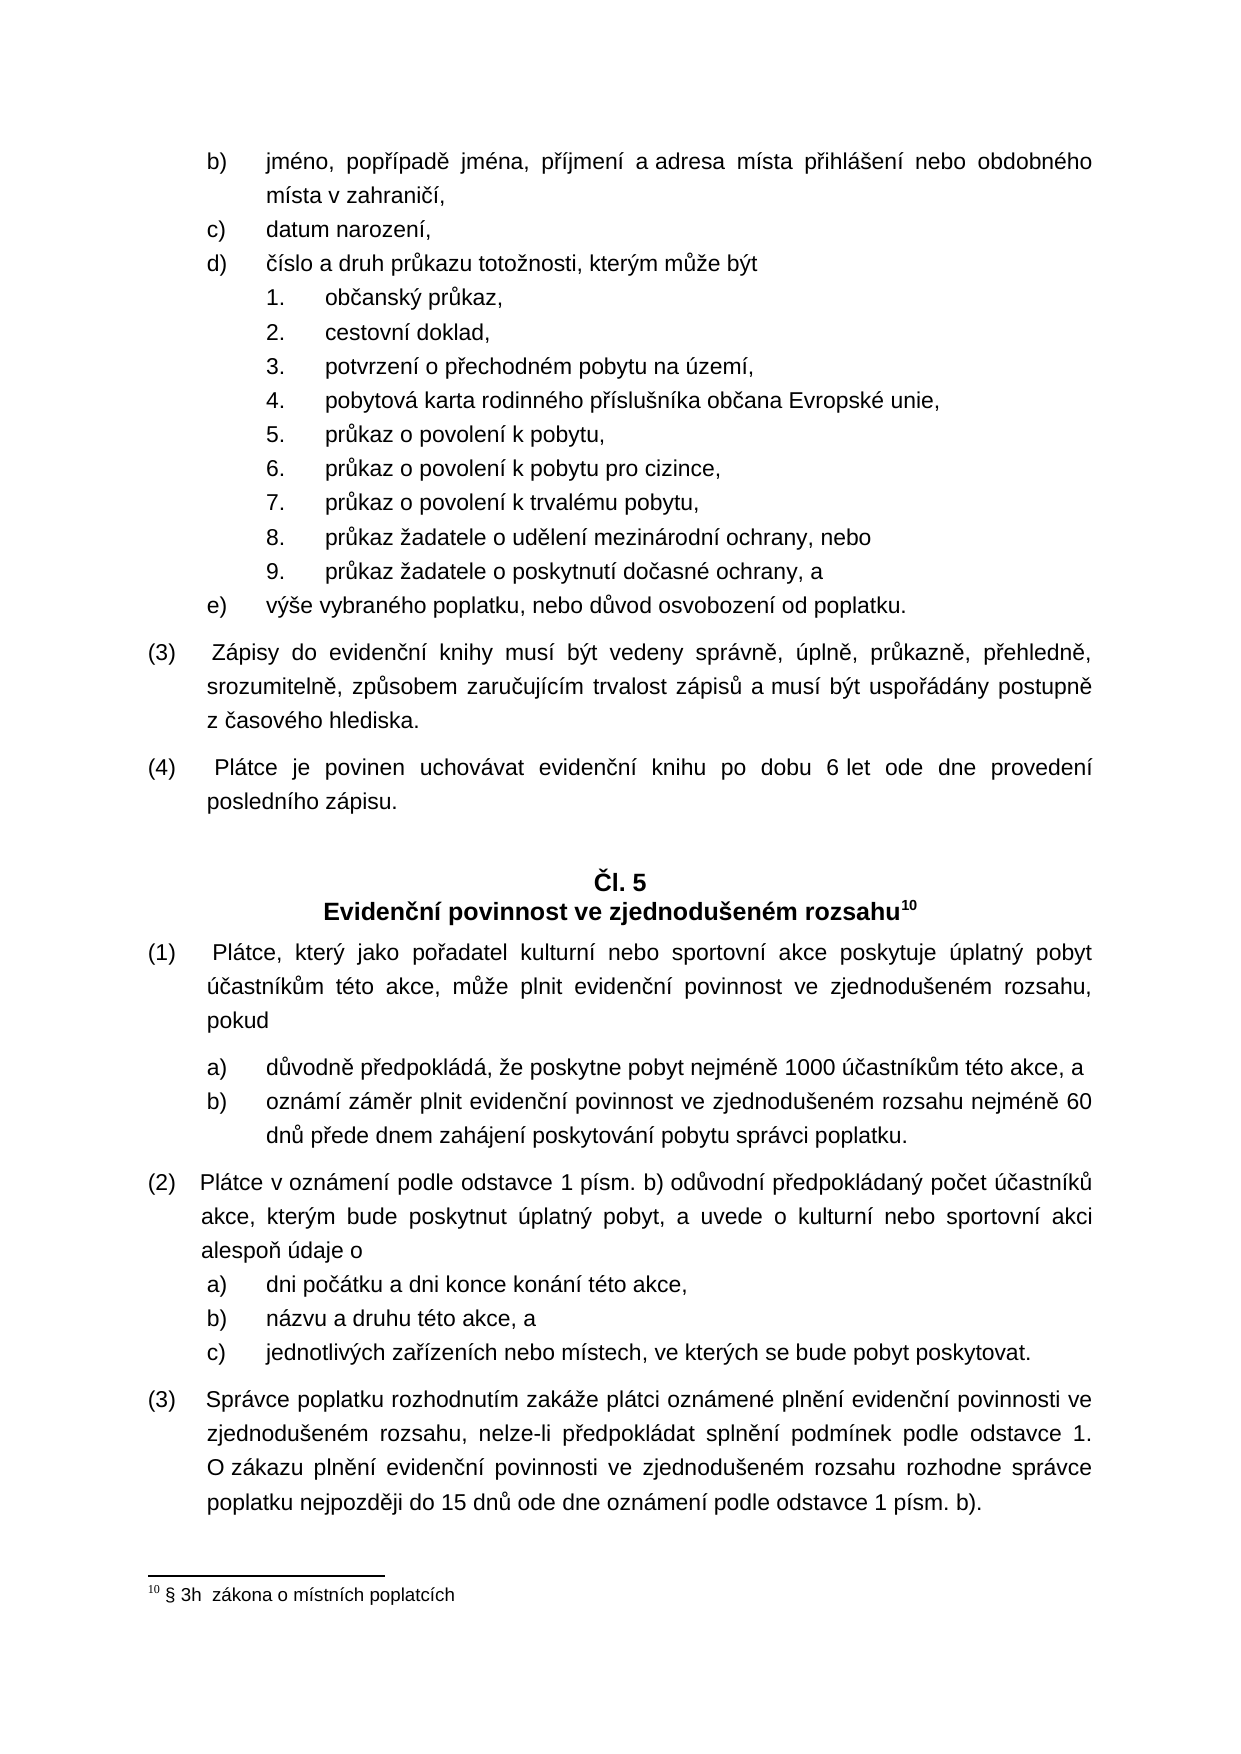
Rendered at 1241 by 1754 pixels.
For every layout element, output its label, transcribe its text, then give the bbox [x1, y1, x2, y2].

text pobytová karta rodinného příslušníka občana Evropské unie, [266, 387, 1093, 413]
text dni počátku a dni konce konání této akce, [207, 1271, 1093, 1297]
text jednotlivých zařízeních nebo místech, ve kterých se bude pobyt poskytovat. [207, 1339, 1093, 1366]
text názvu a druhu této akce, a [207, 1305, 1093, 1331]
text průkaz o povolení k trvalému pobytu, [266, 489, 1093, 516]
text Plátce v oznámení podle odstavce 1 písm. b) odůvodní předpokládaný počet účastníků akce, kterým bude poskytnut úplatný pobyt, a uvede o kulturní nebo sportovní akci alespoň údaje o [148, 1168, 1093, 1263]
text cestovní doklad, [266, 318, 1093, 345]
text výše vybraného poplatku, nebo důvod osvobození od poplatku. [207, 592, 1093, 618]
list Evidenční povinnost ve zjednodušeném rozsahu [148, 897, 1093, 926]
text průkaz o povolení k pobytu pro cizince, [266, 455, 1093, 481]
text Zápisy do evidenční knihy musí být vedeny správně, úplně, průkazně, přehledně, srozumitelně, způsobem zaručujícím trvalost zápisů a musí být uspořádány postupně z časového hlediska. [148, 638, 1093, 733]
text průkaz o povolení k pobytu, [266, 421, 1093, 447]
text průkaz žadatele o poskytnutí dočasné ochrany, a [266, 558, 1093, 584]
text oznámí záměr plnit evidenční povinnost ve zjednodušeném rozsahu nejméně 60 dnů přede dnem zahájení poskytování pobytu správci poplatku. [207, 1088, 1093, 1148]
text datum narození, [207, 216, 1093, 242]
text průkaz žadatele o udělení mezinárodní ochrany, nebo [266, 523, 1093, 550]
text Plátce je povinen uchovávat evidenční knihu po dobu 6 let ode dne provedení posledního zápisu. [148, 753, 1093, 814]
text potvrzení o přechodném pobytu na území, [266, 353, 1093, 379]
text Čl. 5 [148, 868, 1093, 897]
list (3) Správce poplatku rozhodnutím zakáže plátci oznámené plnění evidenční povinnosti ve zjednodušeném rozsahu, nelze-li předpokládat splnění podmínek podle odstavce 1. O zákazu plnění evidenční povinnosti ve zjednodušeném rozsahu rozhodne správce poplatku nejpozději do 15 dnů ode dne oznámení podle odstavce 1 písm. b). [148, 1386, 1093, 1515]
text Plátce, který jako pořadatel kulturní nebo sportovní akce poskytuje úplatný pobyt účastníkům této akce, může plnit evidenční povinnost ve zjednodušeném rozsahu, pokud [148, 938, 1093, 1033]
text jméno, popřípadě jména, příjmení a adresa místa přihlášení nebo obdobného místa v zahraničí, [207, 148, 1093, 208]
text číslo a druh průkazu totožnosti, kterým může být [207, 250, 1093, 276]
text důvodně předpokládá, že poskytne pobyt nejméně 1000 účastníkům této akce, a [207, 1053, 1093, 1080]
text občanský průkaz, [266, 284, 1093, 311]
